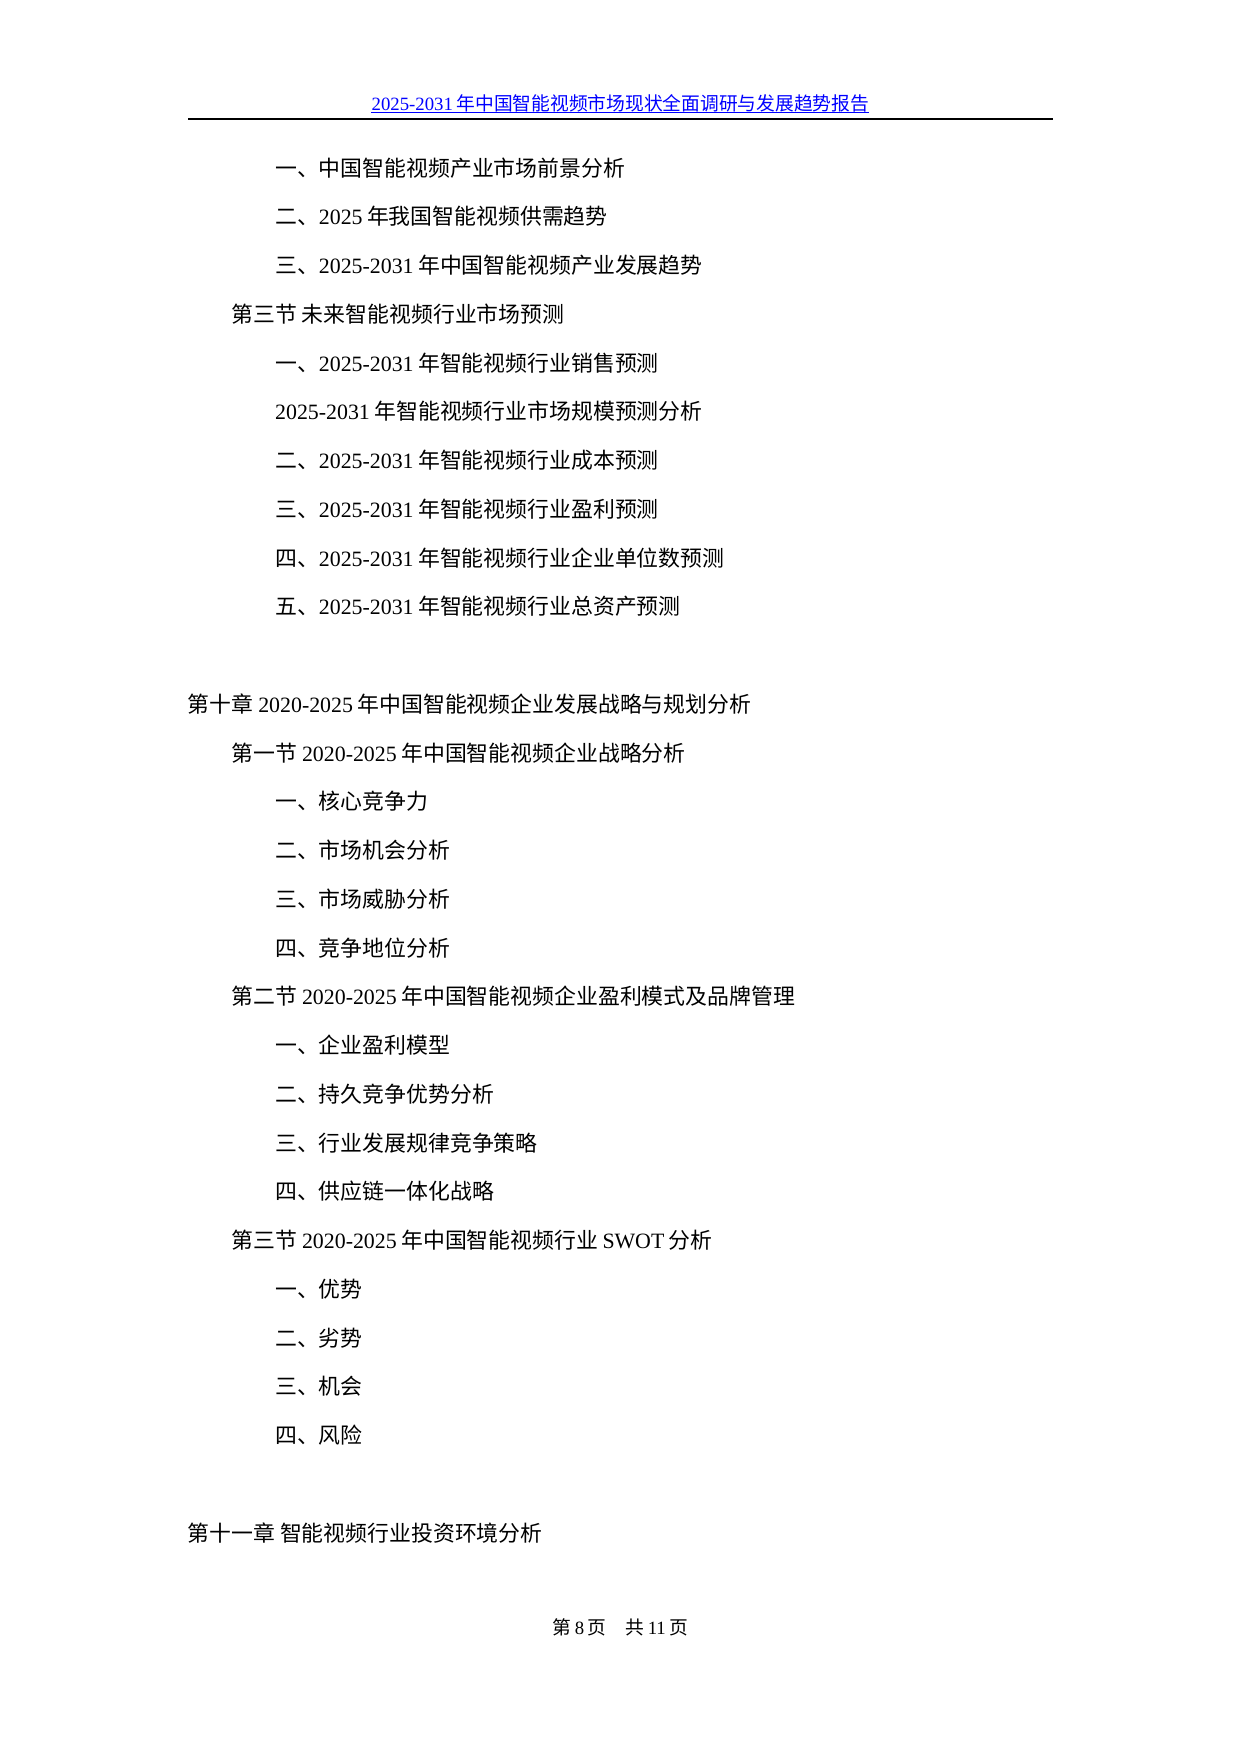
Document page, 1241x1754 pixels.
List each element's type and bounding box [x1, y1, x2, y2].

text [187, 150, 1053, 1548]
